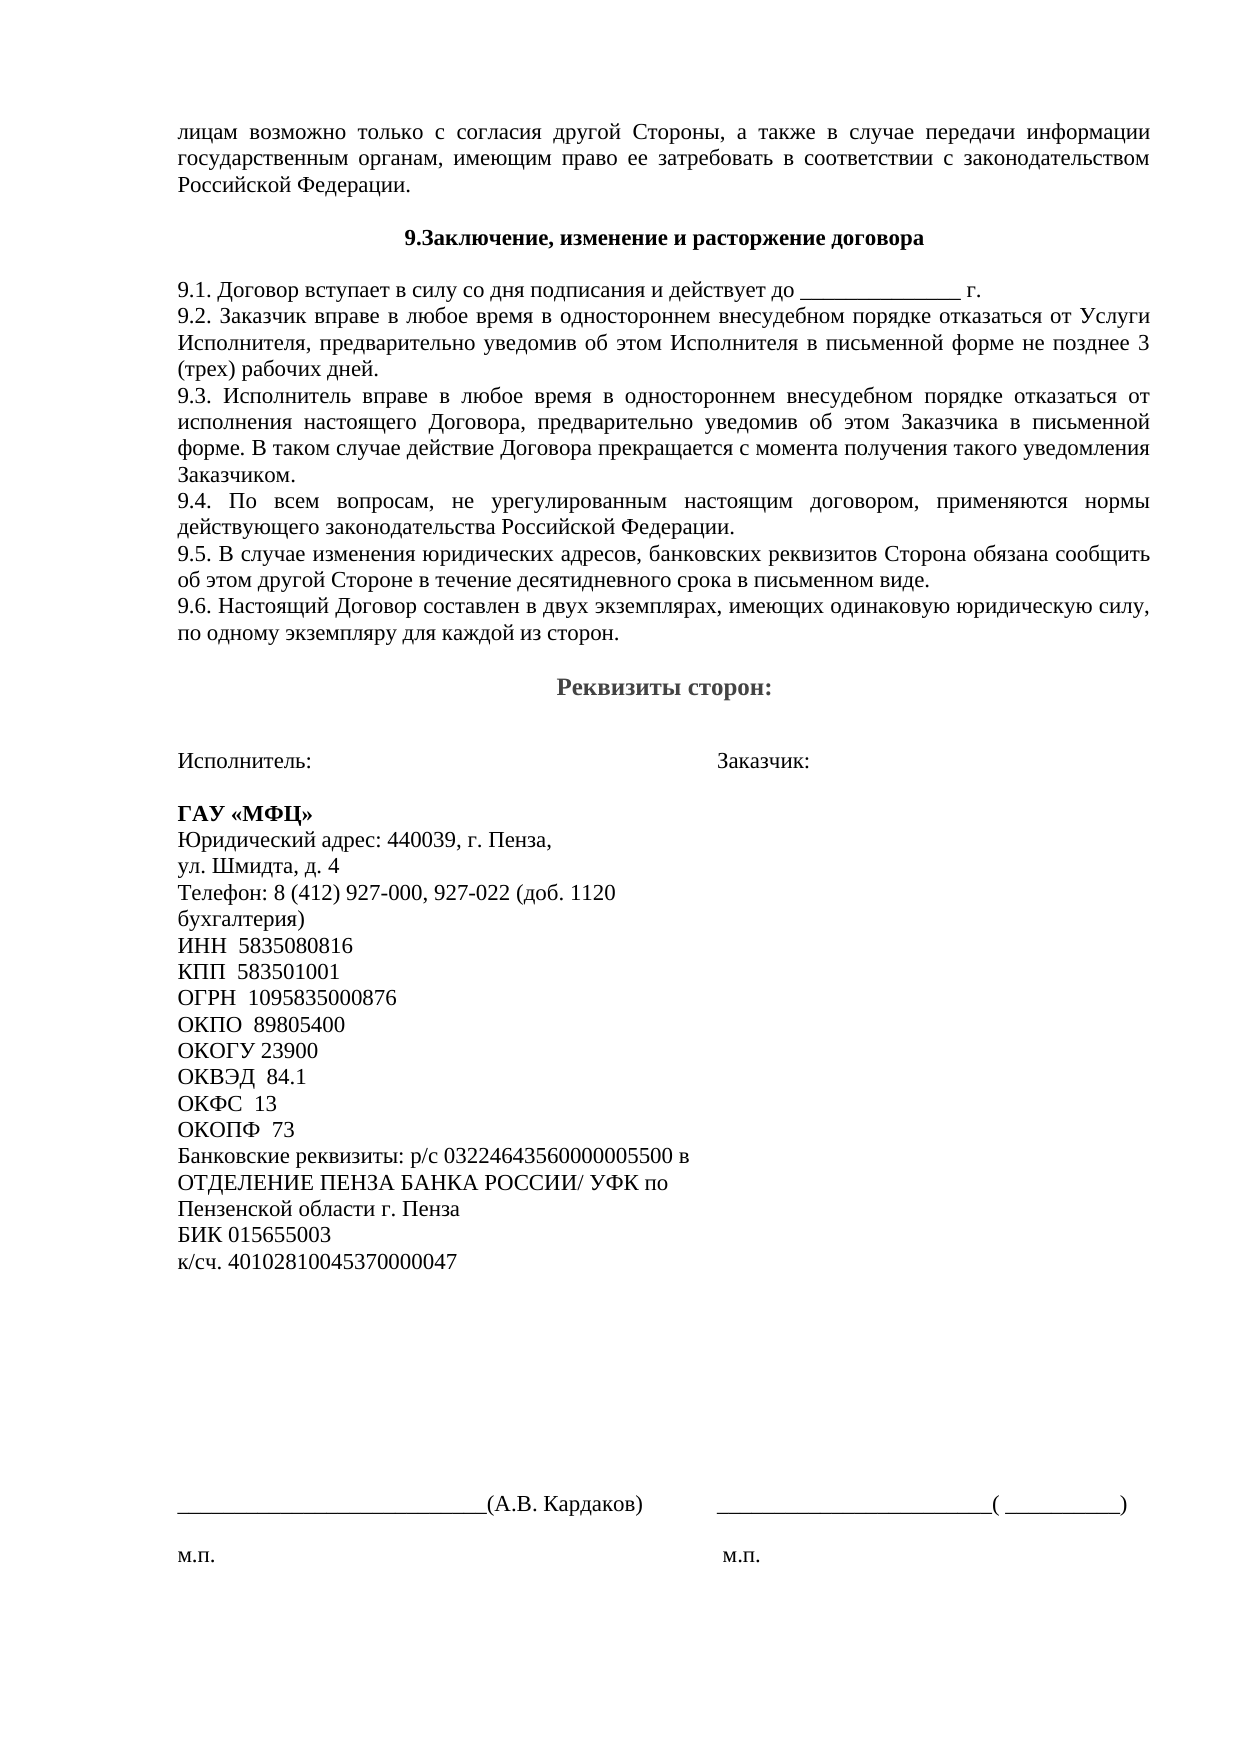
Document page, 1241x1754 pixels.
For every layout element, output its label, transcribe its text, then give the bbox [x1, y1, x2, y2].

table_header Заказчик: [706, 747, 1240, 1438]
table_cell ________________________( __________) м.п. [706, 1440, 1240, 1613]
table_cell ___________________________(А.В. Кардаков) м.п. [167, 1440, 705, 1613]
text 9.4. По всем вопросам, не урегулированным настоящим договором, применяются нормы действующего законодательства Российской Федерации. [177, 487, 1152, 540]
table_header Исполнитель: ГАУ «МФЦ» Юридический адрес: 440039, г. Пенза, ул. Шмидта, д. 4 Телефон: 8 (412) 927-000, 927-022 (доб. 1120 бухгалтерия) ИНН 5835080816 КПП 583501001 ОГРН 1095835000876 ОКПО 89805400 ОКОГУ 23900 ОКВЭД 84.1 ОКФС 13 ОКОПФ 73 Банковские реквизиты: р/с 03224643560000005500 в ОТДЕЛЕНИЕ ПЕНЗА БАНКА РОССИИ/ УФК по Пензенской области г. Пенза БИК 015655003 к/сч. 40102810045370000047 [167, 747, 705, 1438]
text 9.Заключение, изменение и расторжение договора [177, 223, 1152, 250]
text 9.6. Настоящий Договор составлен в двух экземплярах, имеющих одинаковую юридическую силу, по одному экземпляру для каждой из сторон. [177, 592, 1152, 645]
text 9.1. Договор вступает в силу со дня подписания и действует до ______________ г. [177, 276, 1152, 303]
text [177, 118, 1152, 197]
text 9.3. Исполнитель вправе в любое время в одностороннем внесудебном порядке отказаться от исполнения настоящего Договора, предварительно уведомив об этом Заказчика в письменной форме. В таком случае действие Договора прекращается с момента получения такого уведомления Заказчиком. [177, 382, 1152, 487]
text 9.2. Заказчик вправе в любое время в одностороннем внесудебном порядке отказаться от Услуги Исполнителя, предварительно уведомив об этом Исполнителя в письменной форме не позднее 3 (трех) рабочих дней. [177, 303, 1152, 382]
text 9.5. В случае изменения юридических адресов, банковских реквизитов Сторона обязана сообщить об этом другой Стороне в течение десятидневного срока в письменном виде. [177, 540, 1152, 592]
text Реквизиты сторон: [177, 672, 1152, 700]
